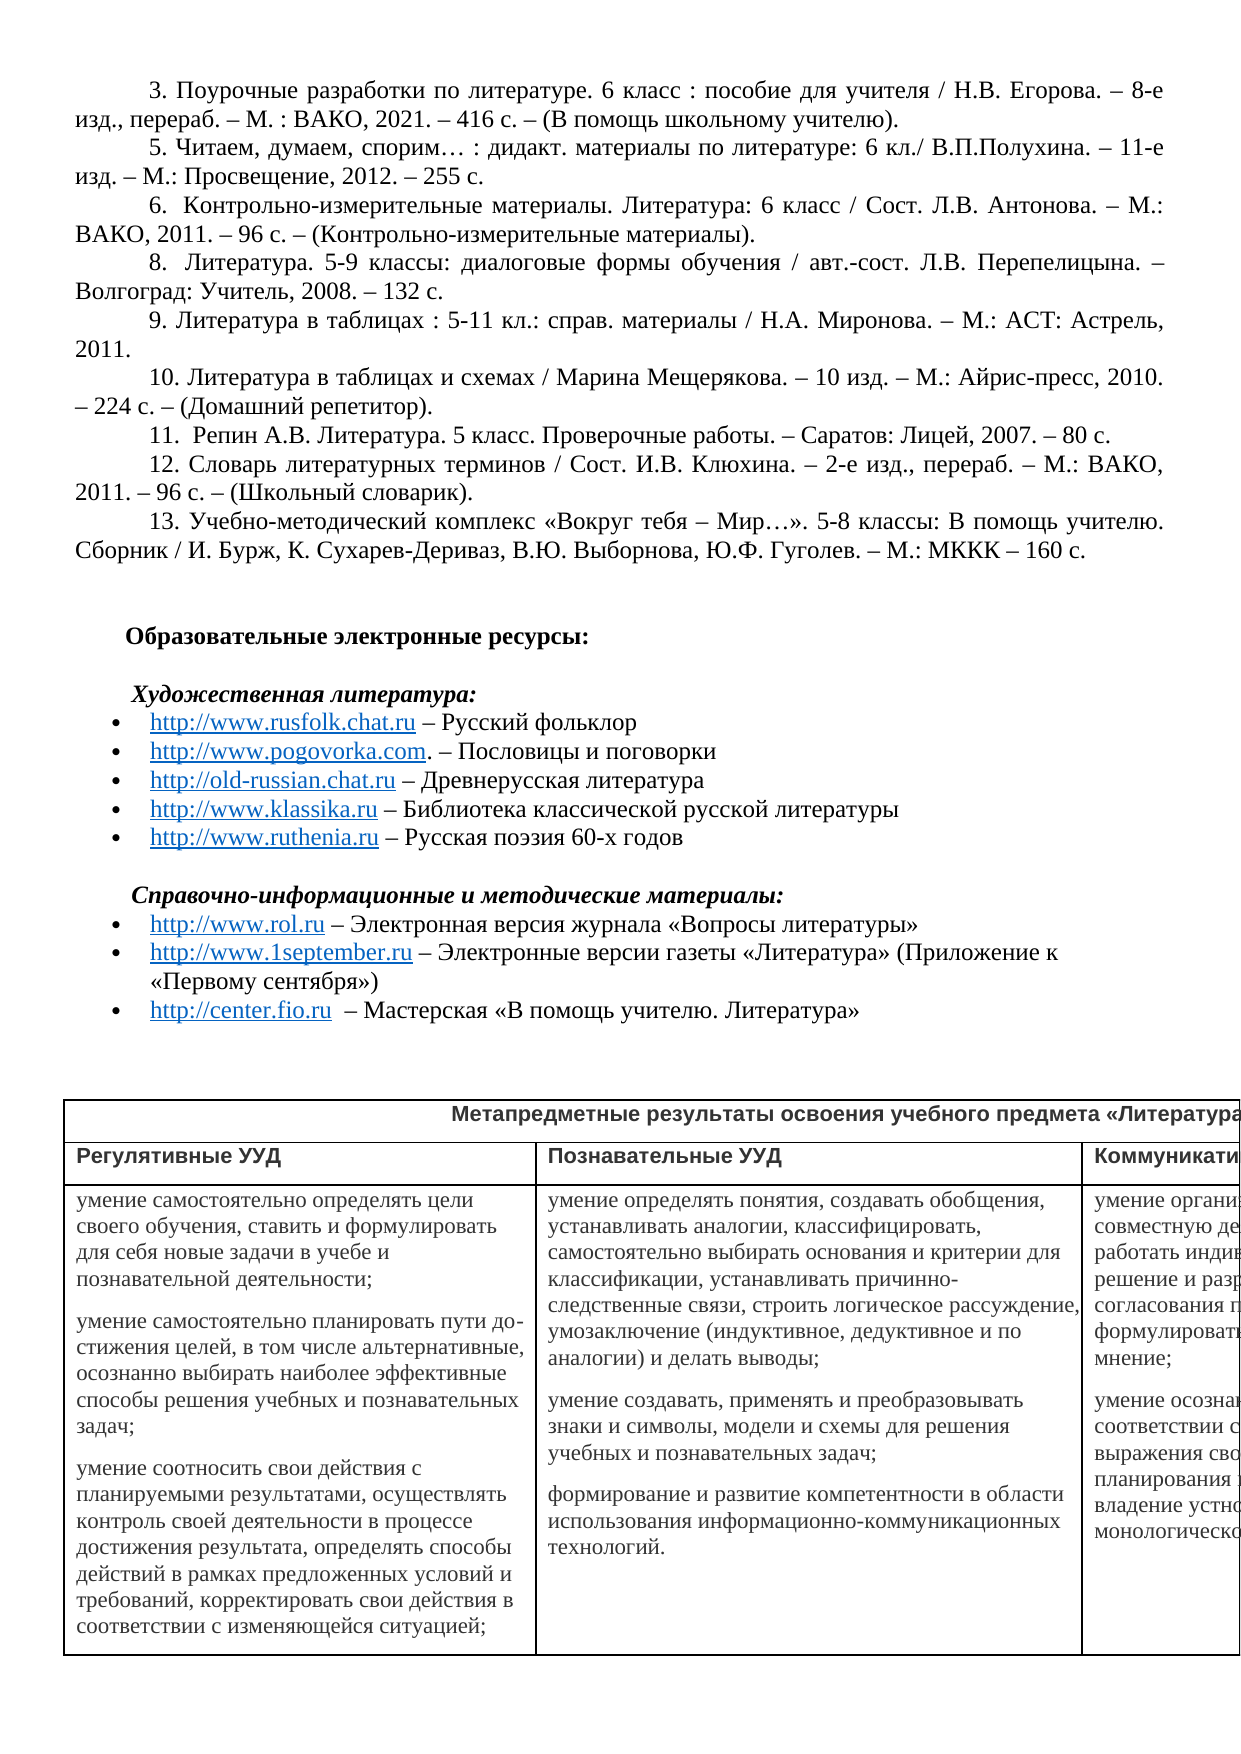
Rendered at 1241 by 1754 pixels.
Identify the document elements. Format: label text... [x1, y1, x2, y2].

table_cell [1083, 1186, 1239, 1654]
text 8. Литература. 5-9 классы: диалоговые формы обучения / авт.-сост. Л.В. Перепелицына. – Волгоград: Учитель, 2008. – 132 с. [75, 247, 1165, 305]
table_cell Познавательные УУД [537, 1143, 1081, 1184]
table_cell Коммуникативные УУД [1083, 1143, 1239, 1184]
text 13. Учебно-методический комплекс «Вокруг тебя – Мир…». 5-8 классы: В помощь учителю. Сборник / И. Бурж, К. Сухарев-Дериваз, В.Ю. Выборнова, Ю.Ф. Гуголев. – М.: МККК – 160 с. [75, 506, 1165, 564]
text 11. Репин А.В. Литература. 5 класс. Проверочные работы. – Саратов: Лицей, 2007. – 80 с. [75, 420, 1165, 449]
list http://www.pogovorka.com. – Пословицы и поговорки [112, 736, 1165, 765]
list http://center.fio.ru – Мастерская «В помощь учителю. Литература» [112, 995, 1165, 1024]
table_cell Регулятивные УУД [65, 1143, 535, 1184]
text Художественная литература: [75, 679, 1165, 707]
text Образовательные электронные ресурсы: [75, 621, 1165, 650]
list http://www.ruthenia.ru – Русская поэзия 60-х годов [112, 822, 1165, 851]
text 12. Словарь литературных терминов / Сост. И.В. Клюхина. – 2-е изд., перераб. – М.: ВАКО, 2011. – 96 с. – (Школьный словарик). [75, 449, 1165, 506]
list http://www.1september.ru – Электронные версии газеты «Литература» (Приложение к «Первому сентября») [112, 937, 1165, 995]
list http://old-russian.chat.ru – Древнерусская литература [112, 765, 1165, 794]
list http://www.rol.ru – Электронная версия журнала «Вопросы литературы» [112, 909, 1165, 937]
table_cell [65, 1186, 535, 1654]
text 10. Литература в таблицах и схемах / Марина Мещерякова. – 10 изд. – М.: Айрис-пресс, 2010. – 224 с. – (Домашний репетитор). [75, 362, 1165, 420]
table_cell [537, 1186, 1081, 1654]
text 9. Литература в таблицах : 5-11 кл.: справ. материалы / Н.А. Миронова. – М.: АСТ: Астрель, 2011. [75, 305, 1165, 362]
list http://www.rusfolk.chat.ru – Русский фольклор [112, 707, 1165, 736]
text 6. Контрольно-измерительные материалы. Литература: 6 класс / Сост. Л.В. Антонова. – М.: ВАКО, 2011. – 96 с. – (Контрольно-измерительные материалы). [75, 190, 1165, 247]
text 5. Читаем, думаем, спорим… : дидакт. материалы по литературе: 6 кл./ В.П.Полухина. – 11-е изд. – М.: Просвещение, 2012. – 255 с. [75, 132, 1165, 190]
text 3. Поурочные разработки по литературе. 6 класс : пособие для учителя / Н.В. Егорова. – 8-е изд., перераб. – М. : ВАКО, 2021. – 416 с. – (В помощь школьному учителю). [75, 75, 1165, 132]
table_header Метапредметные результаты освоения учебного предмета «Литература» [65, 1101, 1239, 1142]
text Справочно-информационные и методические материалы: [75, 880, 1165, 909]
list http://www.klassika.ru – Библиотека классической русской литературы [112, 794, 1165, 822]
